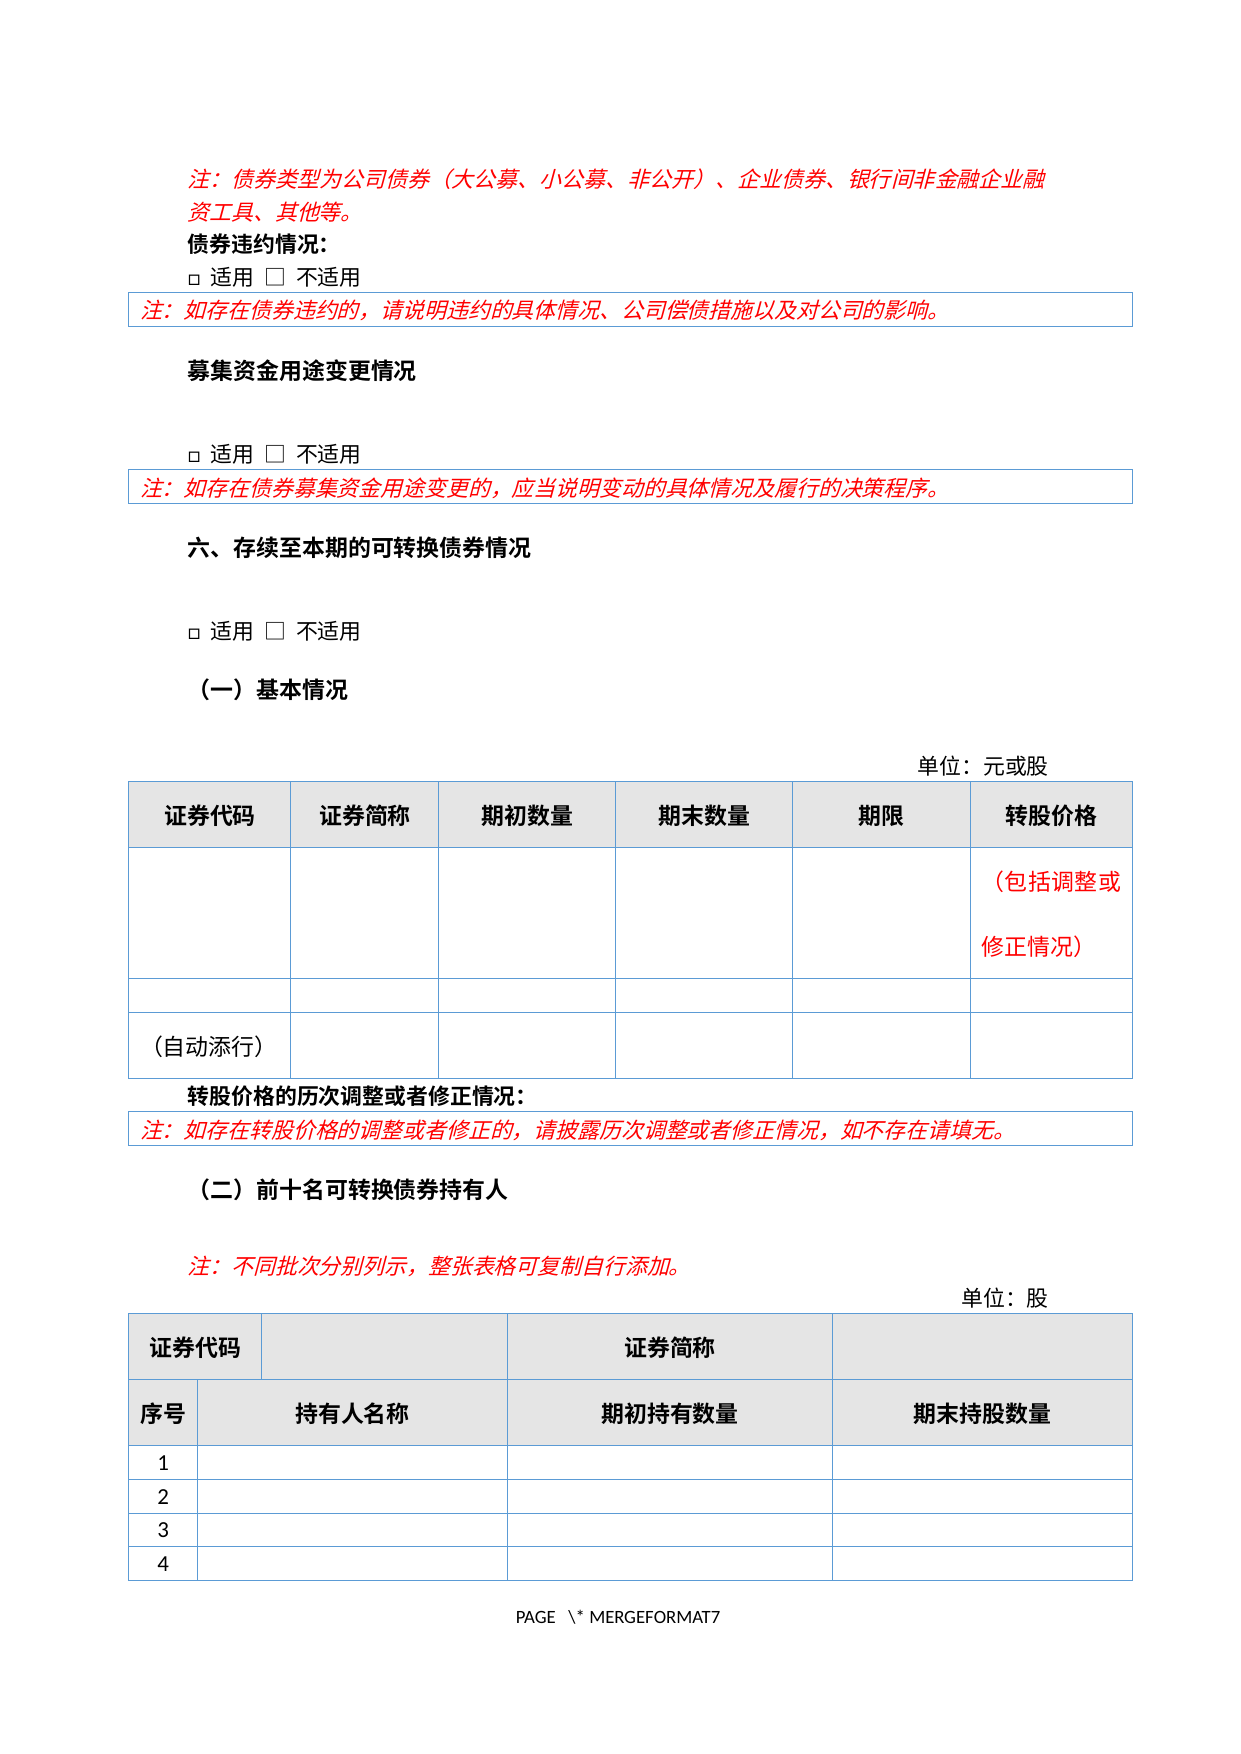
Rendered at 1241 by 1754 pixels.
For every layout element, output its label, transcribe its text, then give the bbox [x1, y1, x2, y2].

table_cell [198, 1514, 507, 1546]
table_cell [793, 1013, 970, 1078]
table_cell [198, 1547, 507, 1579]
table_header 证券简称 [508, 1314, 832, 1379]
table_cell [439, 1013, 615, 1078]
table_cell 4 [129, 1547, 197, 1579]
table_header 证券代码 [129, 782, 290, 847]
text 注：不同批次分别列示，整张表格可复制自行添加。 [187, 1248, 1048, 1281]
table_cell [508, 1514, 832, 1546]
text 单位：元或股 [187, 748, 1048, 781]
table_cell [833, 1514, 1132, 1546]
table_cell （包括调整或修正情况） [971, 848, 1132, 978]
table_cell [793, 979, 970, 1012]
table_cell [291, 1013, 438, 1078]
table_cell 1 [129, 1446, 197, 1479]
table_cell [793, 848, 970, 978]
text □ 适用 □ 不适用 [187, 614, 1048, 646]
table_cell 期末持股数量 [833, 1380, 1132, 1445]
table_cell [616, 1013, 792, 1078]
text 六、存续至本期的可转换债券情况 [187, 514, 1048, 579]
table_cell 2 [129, 1480, 197, 1512]
text （一）基本情况 [187, 657, 1048, 722]
table_header 期初数量 [439, 782, 615, 847]
table_cell [198, 1480, 507, 1512]
table_cell [129, 848, 290, 978]
table_cell [971, 1013, 1132, 1078]
text （二）前十名可转换债券持有人 [187, 1156, 1048, 1221]
table_cell [508, 1480, 832, 1512]
table_header 注：如存在转股价格的调整或者修正的，请披露历次调整或者修正情况，如不存在请填无。 [129, 1112, 1132, 1145]
table_cell [833, 1547, 1132, 1579]
table_cell [291, 848, 438, 978]
table_cell [616, 979, 792, 1012]
table_cell [508, 1446, 832, 1479]
table_cell 持有人名称 [198, 1380, 507, 1445]
table_header 转股价格 [971, 782, 1132, 847]
table_cell [616, 848, 792, 978]
table_cell [129, 979, 290, 1012]
table_cell [508, 1547, 832, 1579]
table_header 注：如存在债券募集资金用途变更的，应当说明变动的具体情况及履行的决策程序。 [129, 470, 1132, 503]
table_cell [833, 1480, 1132, 1512]
table_header 注：如存在债券违约的，请说明违约的具体情况、公司偿债措施以及对公司的影响。 [129, 293, 1132, 326]
text 募集资金用途变更情况 [187, 337, 1048, 402]
table_cell [971, 979, 1132, 1012]
text 转股价格的历次调整或者修正情况： [187, 1079, 1005, 1111]
text □ 适用 □ 不适用 [187, 437, 1048, 469]
table_header 期限 [793, 782, 970, 847]
table_header [833, 1314, 1132, 1379]
table_cell [833, 1446, 1132, 1479]
table_cell 3 [129, 1514, 197, 1546]
table_cell 序号 [129, 1380, 197, 1445]
table_cell [198, 1446, 507, 1479]
text 债券违约情况： [187, 227, 1005, 259]
text □ 适用 □ 不适用 [187, 259, 1048, 292]
table_header 证券代码 [129, 1314, 261, 1379]
table_cell [439, 979, 615, 1012]
table_cell [291, 979, 438, 1012]
text 注：债券类型为公司债券（大公募、小公募、非公开）、企业债券、银行间非金融企业融资工具、其他等。 [187, 162, 1048, 227]
table_cell [439, 848, 615, 978]
table_cell （自动添行） [129, 1013, 290, 1078]
table_header [262, 1314, 507, 1379]
text 单位：股 [187, 1281, 1048, 1313]
table_cell 期初持有数量 [508, 1380, 832, 1445]
table_header 期末数量 [616, 782, 792, 847]
table_header 证券简称 [291, 782, 438, 847]
